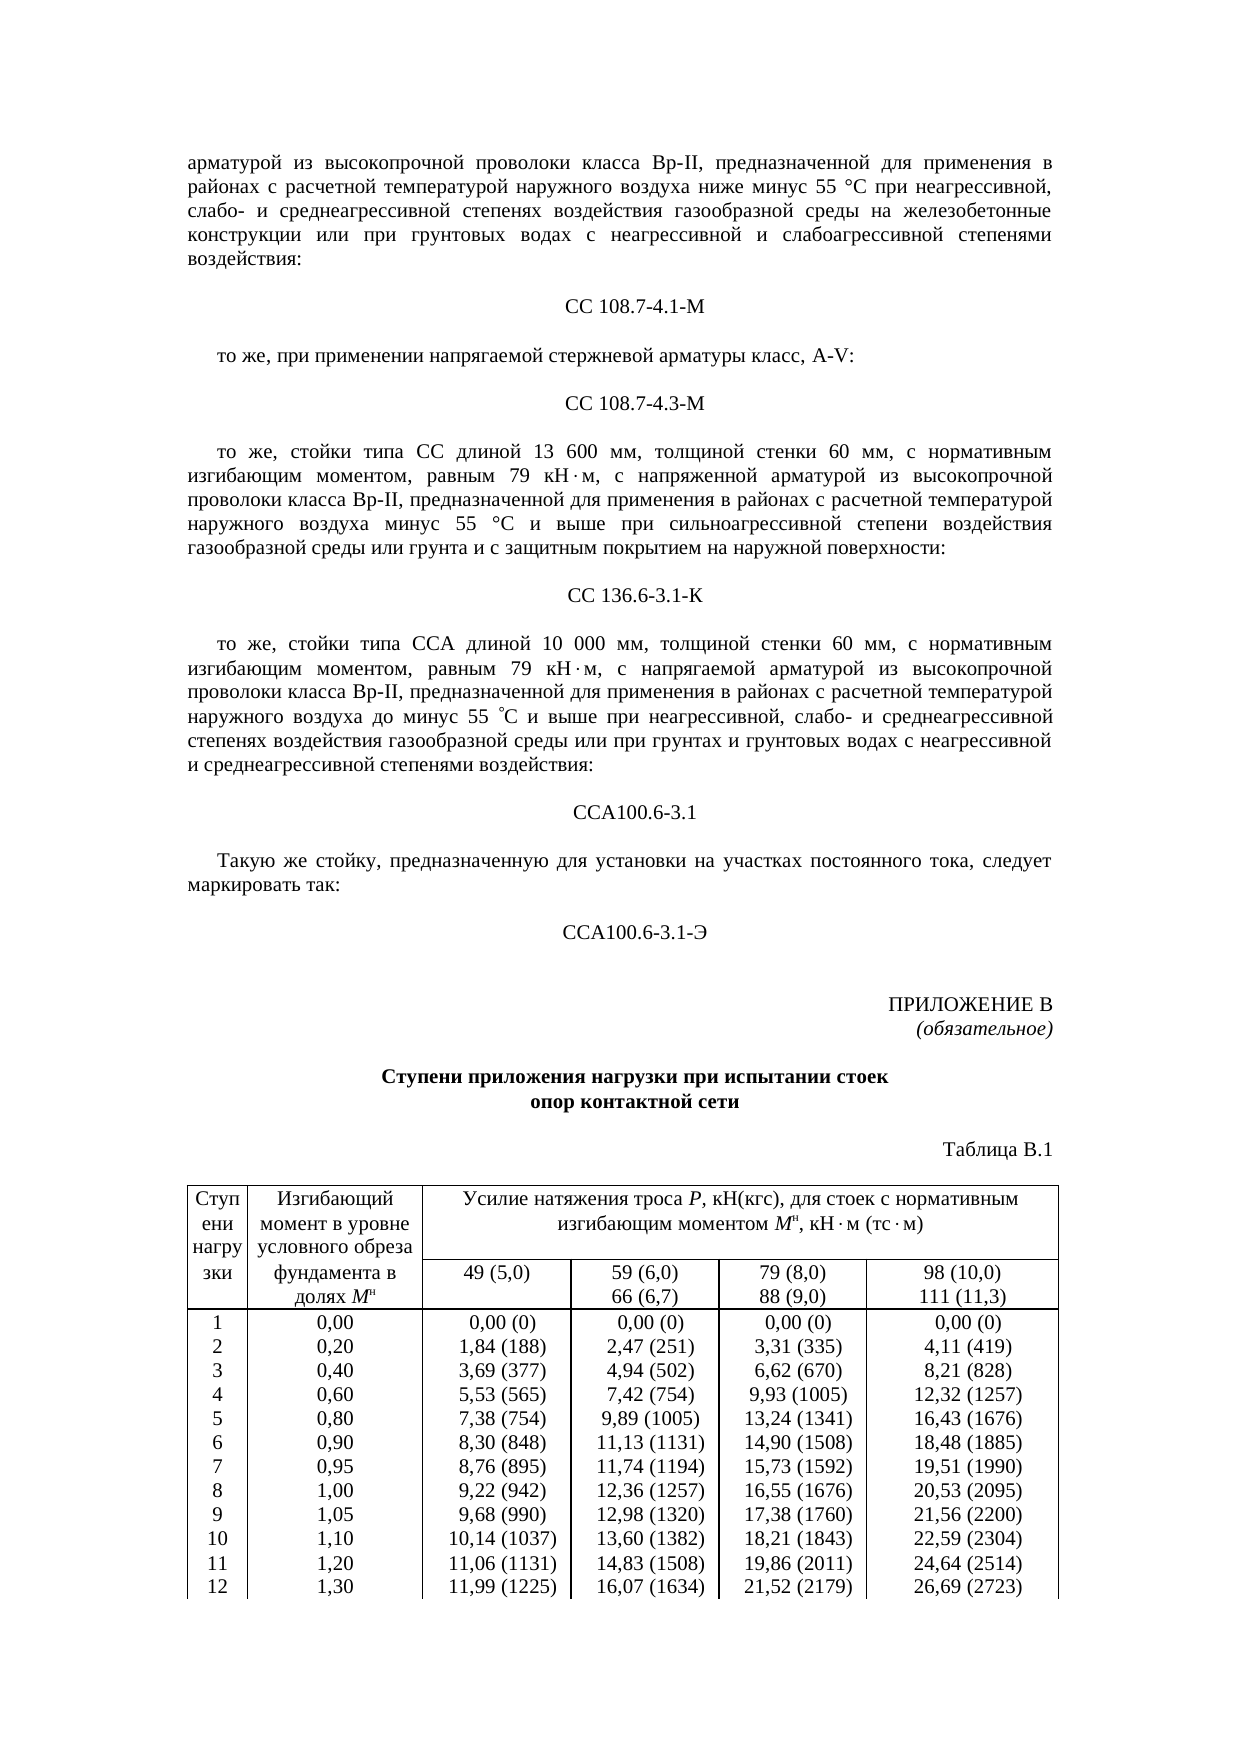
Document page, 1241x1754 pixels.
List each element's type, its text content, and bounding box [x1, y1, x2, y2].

table_cell 9,93 (1005) [720, 1382, 866, 1406]
text ССА100.6-3.1 [187, 800, 1053, 824]
table_cell 12,98 (1320) [572, 1502, 718, 1526]
table_cell 17,38 (1760) [720, 1502, 866, 1526]
table_cell 9,22 (942) [423, 1478, 570, 1502]
table_cell 0,95 [248, 1454, 422, 1478]
table_cell 4,11 (419) [867, 1334, 1058, 1358]
text опор контактной сети [187, 1088, 1053, 1112]
table_cell 22,59 (2304) [867, 1526, 1058, 1550]
table_cell 11,99 (1225) [423, 1574, 570, 1598]
table_cell 0,80 [248, 1406, 422, 1430]
table_cell 21,56 (2200) [867, 1502, 1058, 1526]
table_cell 9,89 (1005) [572, 1406, 718, 1430]
text СС 136.6-3.1-К [187, 583, 1053, 607]
table_cell 0,00 (0) [720, 1310, 866, 1334]
text Ступени приложения нагрузки при испытании стоек [187, 1064, 1053, 1088]
table_cell 11,06 (1131) [423, 1550, 570, 1574]
table_cell 14,90 (1508) [720, 1430, 866, 1454]
table_cell 11,13 (1131) [572, 1430, 718, 1454]
text то же, стойки типа ССА длиной 10 000 мм, толщиной стенки 60 мм, с нормативным изгибающим моментом, равным 79 кНм, с напрягаемой арматурой из высокопрочной проволоки класса Вр-II, предназначенной для применения в районах с расчетной температурой наружного воздуха до минус 55 С и выше при неагрессивной, слабо- и среднеагрессивной степенях воздействия газообразной среды или при грунтах и грунтовых водах с неагрессивной и среднеагрессивной степенями воздействия: [187, 631, 1053, 776]
table_cell 15,73 (1592) [720, 1454, 866, 1478]
table_cell 49 (5,0) [423, 1260, 570, 1308]
table_cell 13,60 (1382) [572, 1526, 718, 1550]
table_cell 0,00 (0) [867, 1310, 1058, 1334]
table_cell 24,64 (2514) [867, 1550, 1058, 1574]
table_header Усилие натяжения троса Р, кН(кгс), для стоек с нормативным изгибающим моментом Мн, кНм (тсм) [423, 1186, 1058, 1258]
table_cell 0,40 [248, 1358, 422, 1382]
table_cell 98 (10,0) 111 (11,3) [867, 1260, 1058, 1308]
table_cell 19,86 (2011) [720, 1550, 866, 1574]
table_cell 8 [188, 1478, 247, 1502]
table_cell 16,55 (1676) [720, 1478, 866, 1502]
table_cell 18,21 (1843) [720, 1526, 866, 1550]
table_cell 12,32 (1257) [867, 1382, 1058, 1406]
text СС 108.7-4.3-М [187, 391, 1053, 415]
table_cell 0,60 [248, 1382, 422, 1406]
table_cell 4 [188, 1382, 247, 1406]
table_cell 2 [188, 1334, 247, 1358]
table_cell 3 [188, 1358, 247, 1382]
table_header Ступени нагру [188, 1186, 247, 1258]
table_cell 12,36 (1257) [572, 1478, 718, 1502]
table_cell 7,42 (754) [572, 1382, 718, 1406]
table_cell 7 [188, 1454, 247, 1478]
table_cell 11,74 (1194) [572, 1454, 718, 1478]
table_cell 3,31 (335) [720, 1334, 866, 1358]
table_cell 26,69 (2723) [867, 1574, 1058, 1598]
text ПРИЛОЖЕНИЕ В [187, 992, 1053, 1016]
table_cell 5,53 (565) [423, 1382, 570, 1406]
text то же, стойки типа СС длиной 13 600 мм, толщиной стенки 60 мм, с нормативным изгибающим моментом, равным 79 кНм, с напряженной арматурой из высокопрочной проволоки класса Вр-II, предназначенной для применения в районах с расчетной температурой наружного воздуха минус 55 °С и выше при сильноагрессивной степени воздействия газообразной среды или грунта и с защитным покрытием на наружной поверхности: [187, 439, 1053, 559]
table_cell фундамента в долях Мн [248, 1259, 422, 1308]
table_cell 10,14 (1037) [423, 1526, 570, 1550]
text Такую же стойку, предназначенную для установки на участках постоянного тока, следует маркировать так: [187, 848, 1053, 896]
table_cell 0,00 (0) [572, 1310, 718, 1334]
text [187, 150, 1053, 270]
table_cell 8,30 (848) [423, 1430, 570, 1454]
table_cell 9,68 (990) [423, 1502, 570, 1526]
table_cell 20,53 (2095) [867, 1478, 1058, 1502]
table_cell 11 [188, 1550, 247, 1574]
table_cell 18,48 (1885) [867, 1430, 1058, 1454]
table_cell 21,52 (2179) [720, 1574, 866, 1598]
table_cell 1 [188, 1310, 247, 1334]
table_cell 14,83 (1508) [572, 1550, 718, 1574]
table_cell 13,24 (1341) [720, 1406, 866, 1430]
text (обязательное) [187, 1016, 1053, 1040]
table_cell 2,47 (251) [572, 1334, 718, 1358]
table_cell 0,00 (0) [423, 1310, 570, 1334]
table_cell 16,07 (1634) [572, 1574, 718, 1598]
table_cell 0,90 [248, 1430, 422, 1454]
table_cell 3,69 (377) [423, 1358, 570, 1382]
text ССА100.6-3.1-Э [187, 920, 1053, 944]
text то же, при применении напрягаемой стержневой арматуры класс, A-V: [187, 342, 1053, 367]
text Таблица B.1 [187, 1137, 1053, 1161]
table_cell 1,10 [248, 1526, 422, 1550]
table_cell 8,76 (895) [423, 1454, 570, 1478]
text СС 108.7-4.1-М [187, 294, 1053, 318]
table_cell 1,84 (188) [423, 1334, 570, 1358]
table_cell 0,20 [248, 1334, 422, 1358]
table_cell 1,05 [248, 1502, 422, 1526]
table_cell 1,00 [248, 1478, 422, 1502]
table_cell зки [188, 1259, 247, 1308]
table_cell 5 [188, 1406, 247, 1430]
table_header Изгибающий момент в уровне условного обреза [248, 1186, 422, 1258]
table_cell 6 [188, 1430, 247, 1454]
table_cell 79 (8,0) 88 (9,0) [720, 1260, 866, 1308]
table_cell 19,51 (1990) [867, 1454, 1058, 1478]
table_cell 16,43 (1676) [867, 1406, 1058, 1430]
table_cell 12 [188, 1574, 247, 1598]
table_cell 1,20 [248, 1550, 422, 1574]
table_cell 6,62 (670) [720, 1358, 866, 1382]
table_cell 9 [188, 1502, 247, 1526]
table_cell 59 (6,0) 66 (6,7) [572, 1260, 718, 1308]
table_cell 8,21 (828) [867, 1358, 1058, 1382]
table_cell 4,94 (502) [572, 1358, 718, 1382]
table_cell 10 [188, 1526, 247, 1550]
table_cell 7,38 (754) [423, 1406, 570, 1430]
table_cell 1,30 [248, 1574, 422, 1598]
table_cell 0,00 [248, 1310, 422, 1334]
